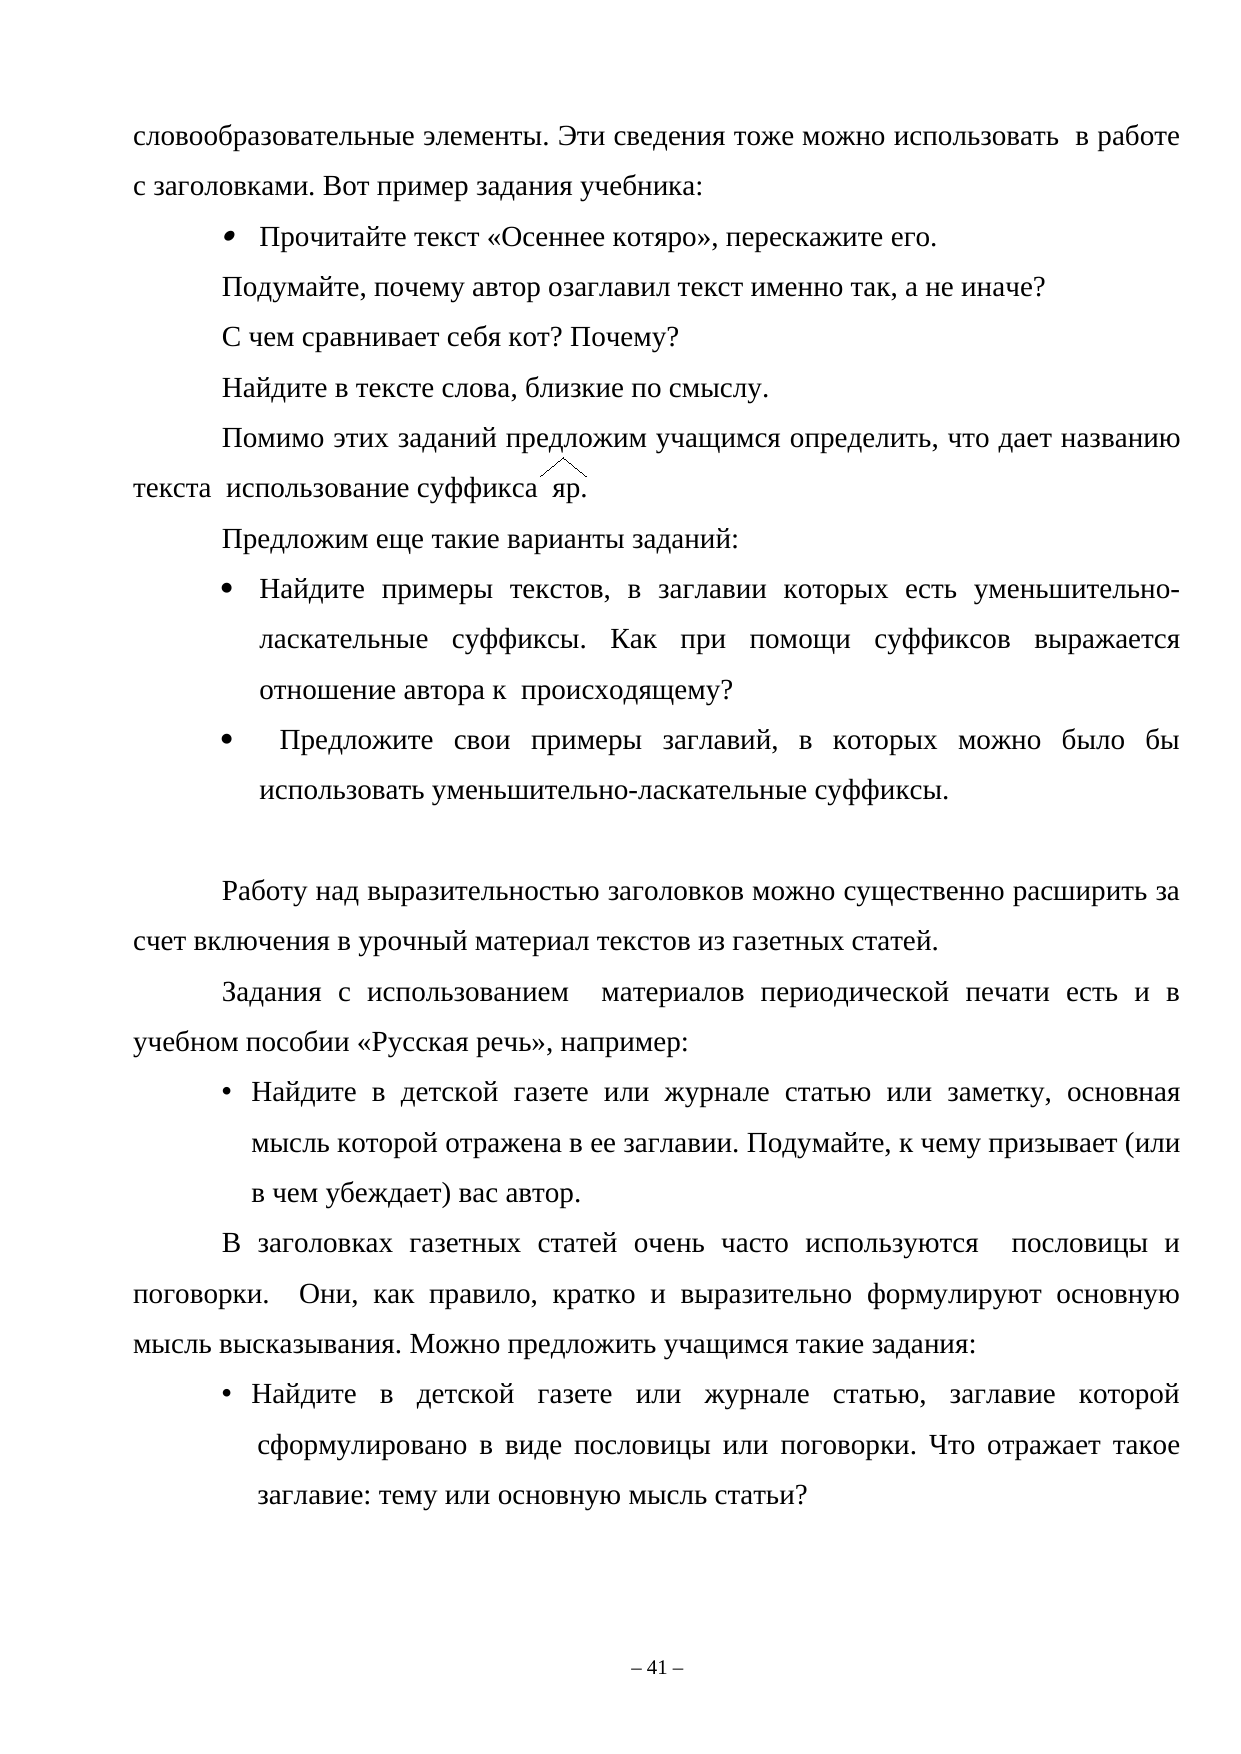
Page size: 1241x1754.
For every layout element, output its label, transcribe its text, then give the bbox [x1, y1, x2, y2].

list Найдите примеры текстов, в заглавии которых есть уменьшительно- ласкательные суффиксы. Как при помощи суффиксов выражается отношение автора к происходящему? [222, 571, 1181, 705]
text Помимо этих заданий предложим учащимся определить, что дает названию текста использование суффикса яр. [133, 420, 1181, 504]
text Найдите в тексте слова, близкие по смыслу. [222, 370, 1181, 403]
list Найдите в детской газете или журнале статью, заглавие которой сформулировано в виде пословицы или поговорки. Что отражает такое заглавие: тему или основную мысль статьи? [222, 1376, 1181, 1511]
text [133, 118, 1181, 202]
text Предложим еще такие варианты заданий: [133, 521, 1181, 554]
list Найдите в детской газете или журнале статью или заметку, основная мысль которой отражена в ее заглавии. Подумайте, к чему призывает (или в чем убеждает) вас автор. [222, 1074, 1181, 1209]
text Подумайте, почему автор озаглавил текст именно так, а не иначе? [222, 269, 1181, 303]
text Работу над выразительностью заголовков можно существенно расширить за счет включения в урочный материал текстов из газетных статей. [133, 873, 1181, 957]
list Прочитайте текст «Осеннее котяро», перескажите его. [222, 219, 1181, 252]
text С чем сравнивает себя кот? Почему? [222, 319, 1181, 353]
list Предложите свои примеры заглавий, в которых можно было бы использовать уменьшительно-ласкательные суффиксы. [222, 722, 1181, 806]
text Задания с использованием материалов периодической печати есть и в учебном пособии «Русская речь», например: [133, 974, 1181, 1058]
text В заголовках газетных статей очень часто используются пословицы и поговорки. Они, как правило, кратко и выразительно формулируют основную мысль высказывания. Можно предложить учащимся такие задания: [133, 1225, 1181, 1359]
